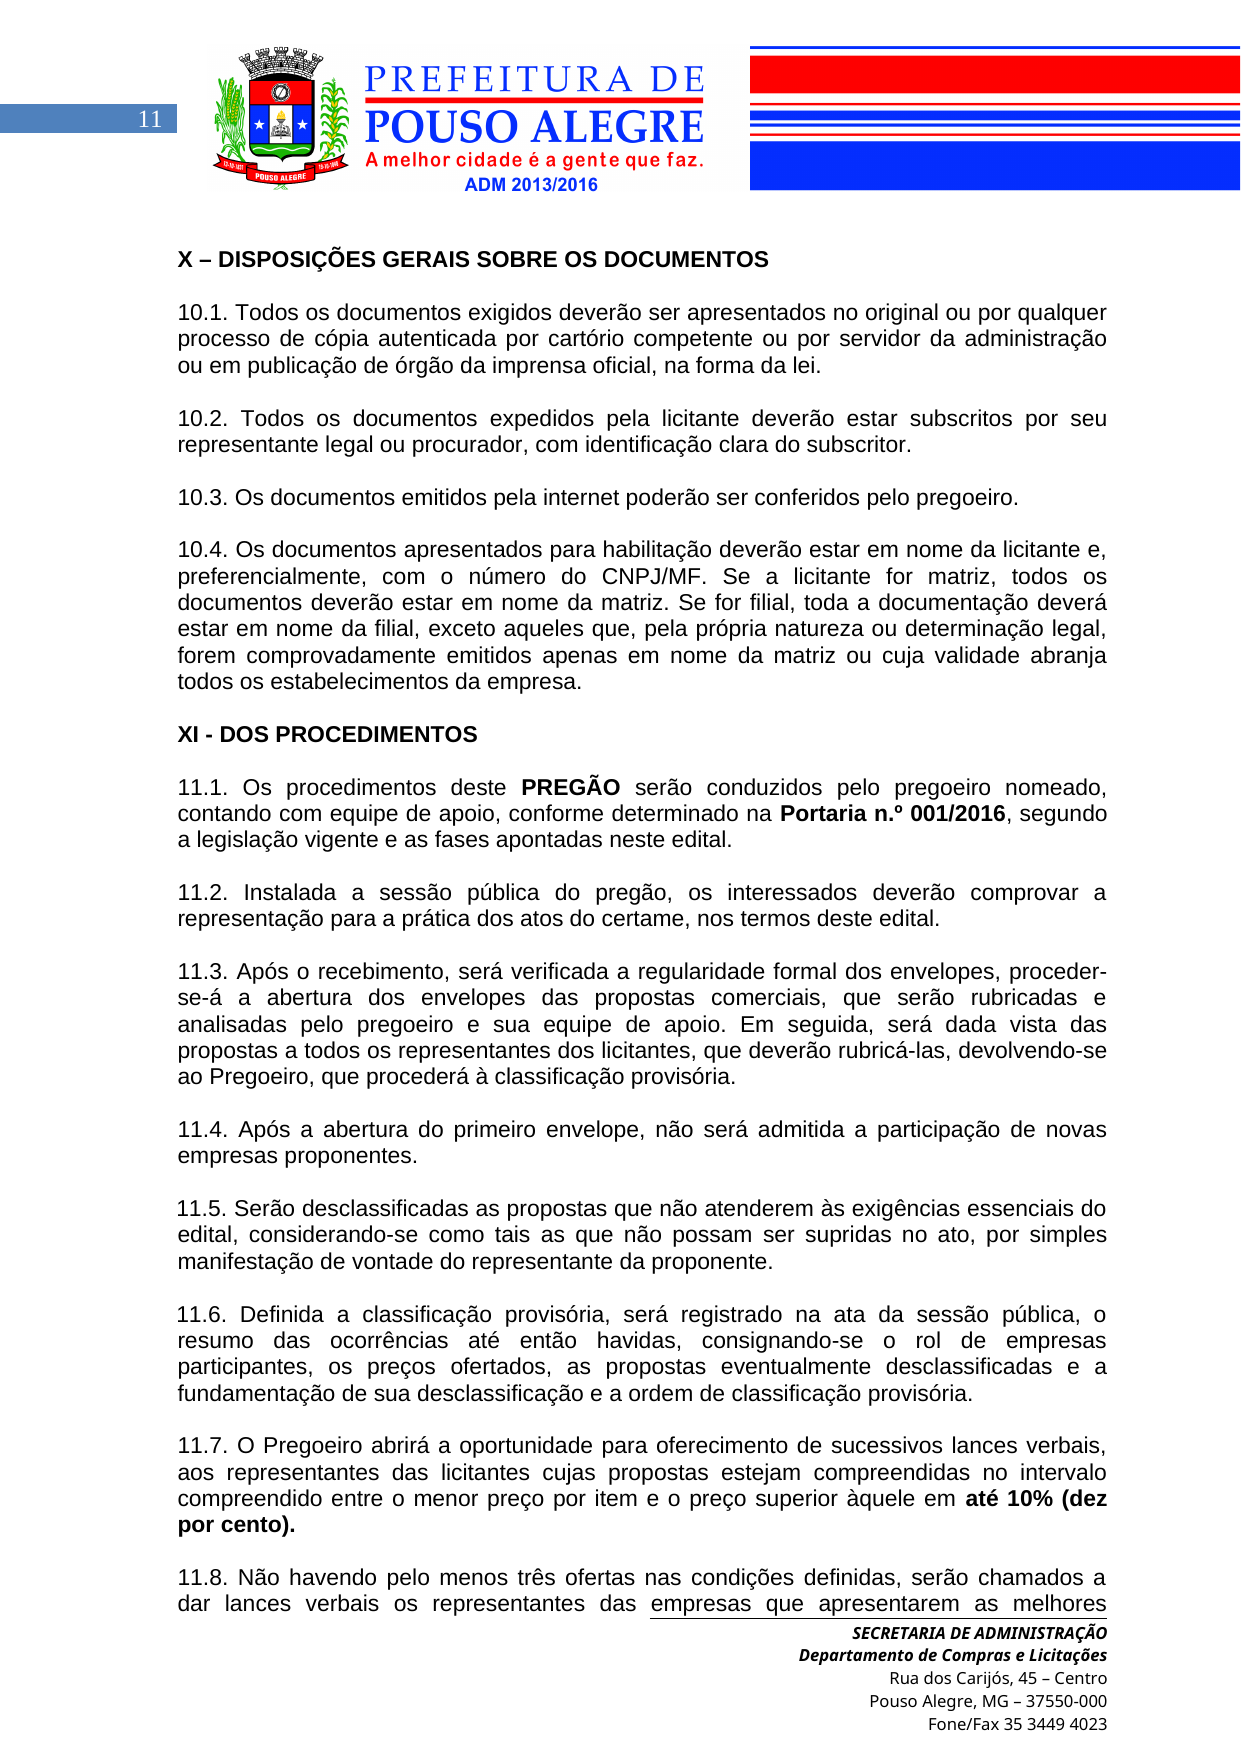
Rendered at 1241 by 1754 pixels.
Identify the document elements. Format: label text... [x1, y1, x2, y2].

text 11.4. Após a abertura do primeiro envelope, não será admitida a participação de novas empresas proponentes. [177, 1116, 1107, 1169]
text 11.5. Serão desclassificadas as propostas que não atenderem às exigências essenciais do edital, considerando-se como tais as que não possam ser supridas no ato, por simples manifestação de vontade do representante da proponente. [176, 1195, 1107, 1274]
subtitle XI - DOS PROCEDIMENTOS [177, 721, 1107, 747]
text 10.3. Os documentos emitidos pela internet poderão ser conferidos pelo pregoeiro. [177, 483, 1107, 510]
text 10.4. Os documentos apresentados para habilitação deverão estar em nome da licitante e, preferencialmente, com o número do CNPJ/MF. Se a licitante for matriz, todos os documentos deverão estar em nome da matriz. Se for filial, toda a documentação deverá estar em nome da filial, exceto aqueles que, pela própria natureza ou determinação legal, forem comprovadamente emitidos apenas em nome da matriz ou cuja validade abranja todos os estabelecimentos da empresa. [177, 536, 1107, 694]
text 10.1. Todos os documentos exigidos deverão ser apresentados no original ou por qualquer processo de cópia autenticada por cartório competente ou por servidor da administração ou em publicação de órgão da imprensa oficial, na forma da lei. [177, 299, 1107, 378]
subtitle X – DISPOSIÇÕES GERAIS SOBRE OS DOCUMENTOS [177, 246, 1107, 273]
text 11.1. Os procedimentos deste PREGÃO serão conduzidos pelo pregoeiro nomeado, contando com equipe de apoio, conforme determinado na Portaria n.º 001/2016, segundo a legislação vigente e as fases apontadas neste edital. [177, 773, 1107, 852]
text 11.3. Após o recebimento, será verificada a regularidade formal dos envelopes, proceder-se-á a abertura dos envelopes das propostas comerciais, que serão rubricadas e analisadas pelo pregoeiro e sua equipe de apoio. Em seguida, será dada vista das propostas a todos os representantes dos licitantes, que deverão rubricá-las, devolvendo-se ao Pregoeiro, que procederá à classificação provisória. [177, 958, 1107, 1090]
text 11.6. Definida a classificação provisória, será registrado na ata da sessão pública, o resumo das ocorrências até então havidas, consignando-se o rol de empresas participantes, os preços ofertados, as propostas eventualmente desclassificadas e a fundamentação de sua desclassificação e a ordem de classificação provisória. [176, 1301, 1107, 1406]
text 11.7. O Pregoeiro abrirá a oportunidade para oferecimento de sucessivos lances verbais, aos representantes das licitantes cujas propostas estejam compreendidas no intervalo compreendido entre o menor preço por item e o preço superior àquele em até 10% (dez por cento). [177, 1432, 1107, 1538]
picture [206, 44, 1241, 192]
text 10.2. Todos os documentos expedidos pela licitante deverão estar subscritos por seu representante legal ou procurador, com identificação clara do subscritor. [177, 404, 1107, 457]
text 11.2. Instalada a sessão pública do pregão, os interessados deverão comprovar a representação para a prática dos atos do certame, nos termos deste edital. [177, 879, 1107, 932]
